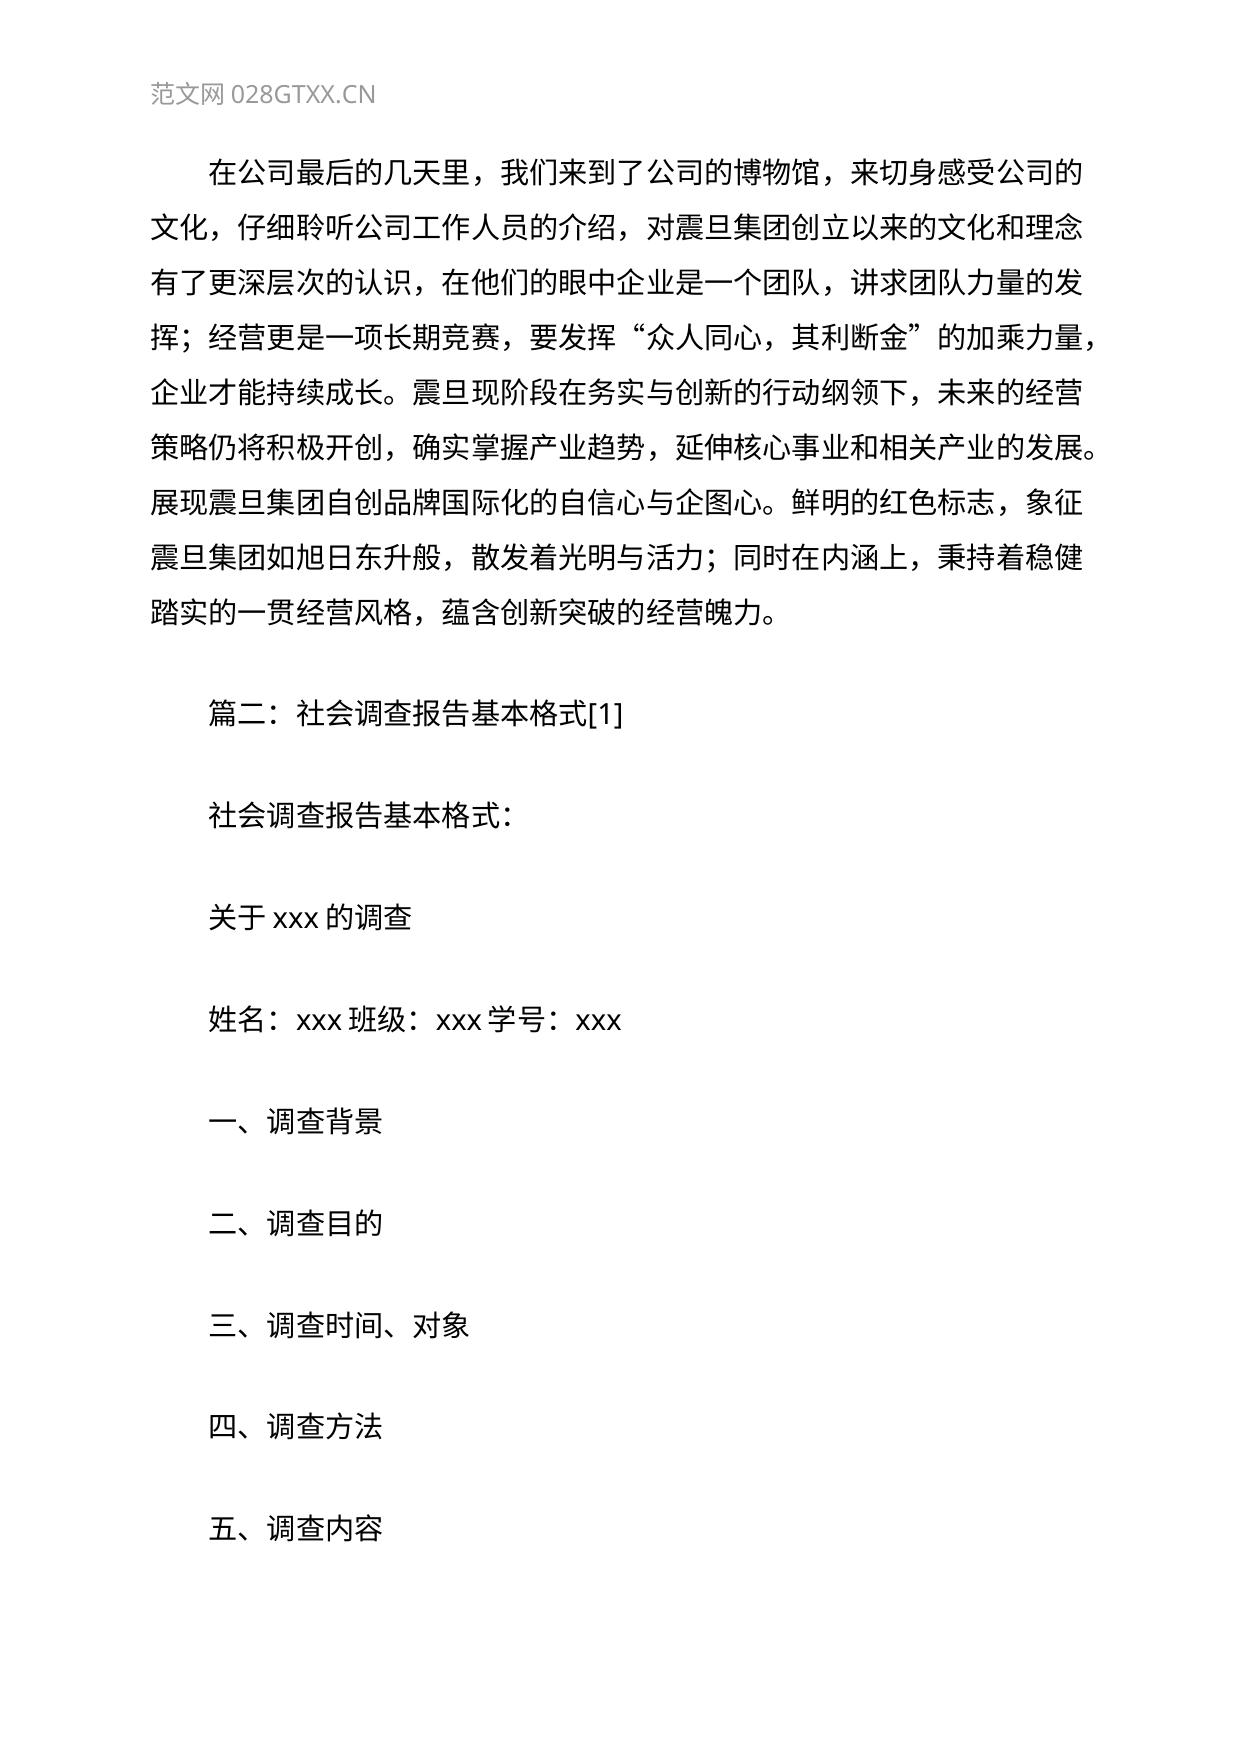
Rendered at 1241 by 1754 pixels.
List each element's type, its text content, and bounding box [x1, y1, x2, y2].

text 四、调查方法 [150, 1404, 1090, 1446]
text 二、调查目的 [150, 1200, 1090, 1243]
text 五、调查内容 [150, 1506, 1090, 1548]
text 姓名：xxx班级：xxx学号：xxx [150, 997, 1090, 1039]
text 关于xxx的调查 [150, 895, 1090, 937]
text 三、调查时间、对象 [150, 1302, 1090, 1344]
text 社会调查报告基本格式： [150, 793, 1090, 835]
text 一、调查背景 [150, 1099, 1090, 1141]
text 篇二：社会调查报告基本格式[1] [150, 691, 1090, 733]
text 在公司最后的几天里，我们来到了公司的博物馆，来切身感受公司的文化，仔细聆听公司工作人员的介绍，对震旦集团创立以来的文化和理念有了更深层次的认识，在他们的眼中企业是一个团队，讲求团队力量的发挥；经营更是一项长期竞赛，要发挥“众人同心，其利断金”的加乘力量，企业才能持续成长。震旦现阶段在务实与创新的行动纲领下，未来的经营策略仍将积极开创，确实掌握产业趋势，延伸核心事业和相关产业的发展。展现震旦集团自创品牌国际化的自信心与企图心。鲜明的红色标志，象征震旦集团如旭日东升般，散发着光明与活力；同时在内涵上，秉持着稳健踏实的一贯经营风格，蕴含创新突破的经营魄力。 [150, 150, 1090, 631]
